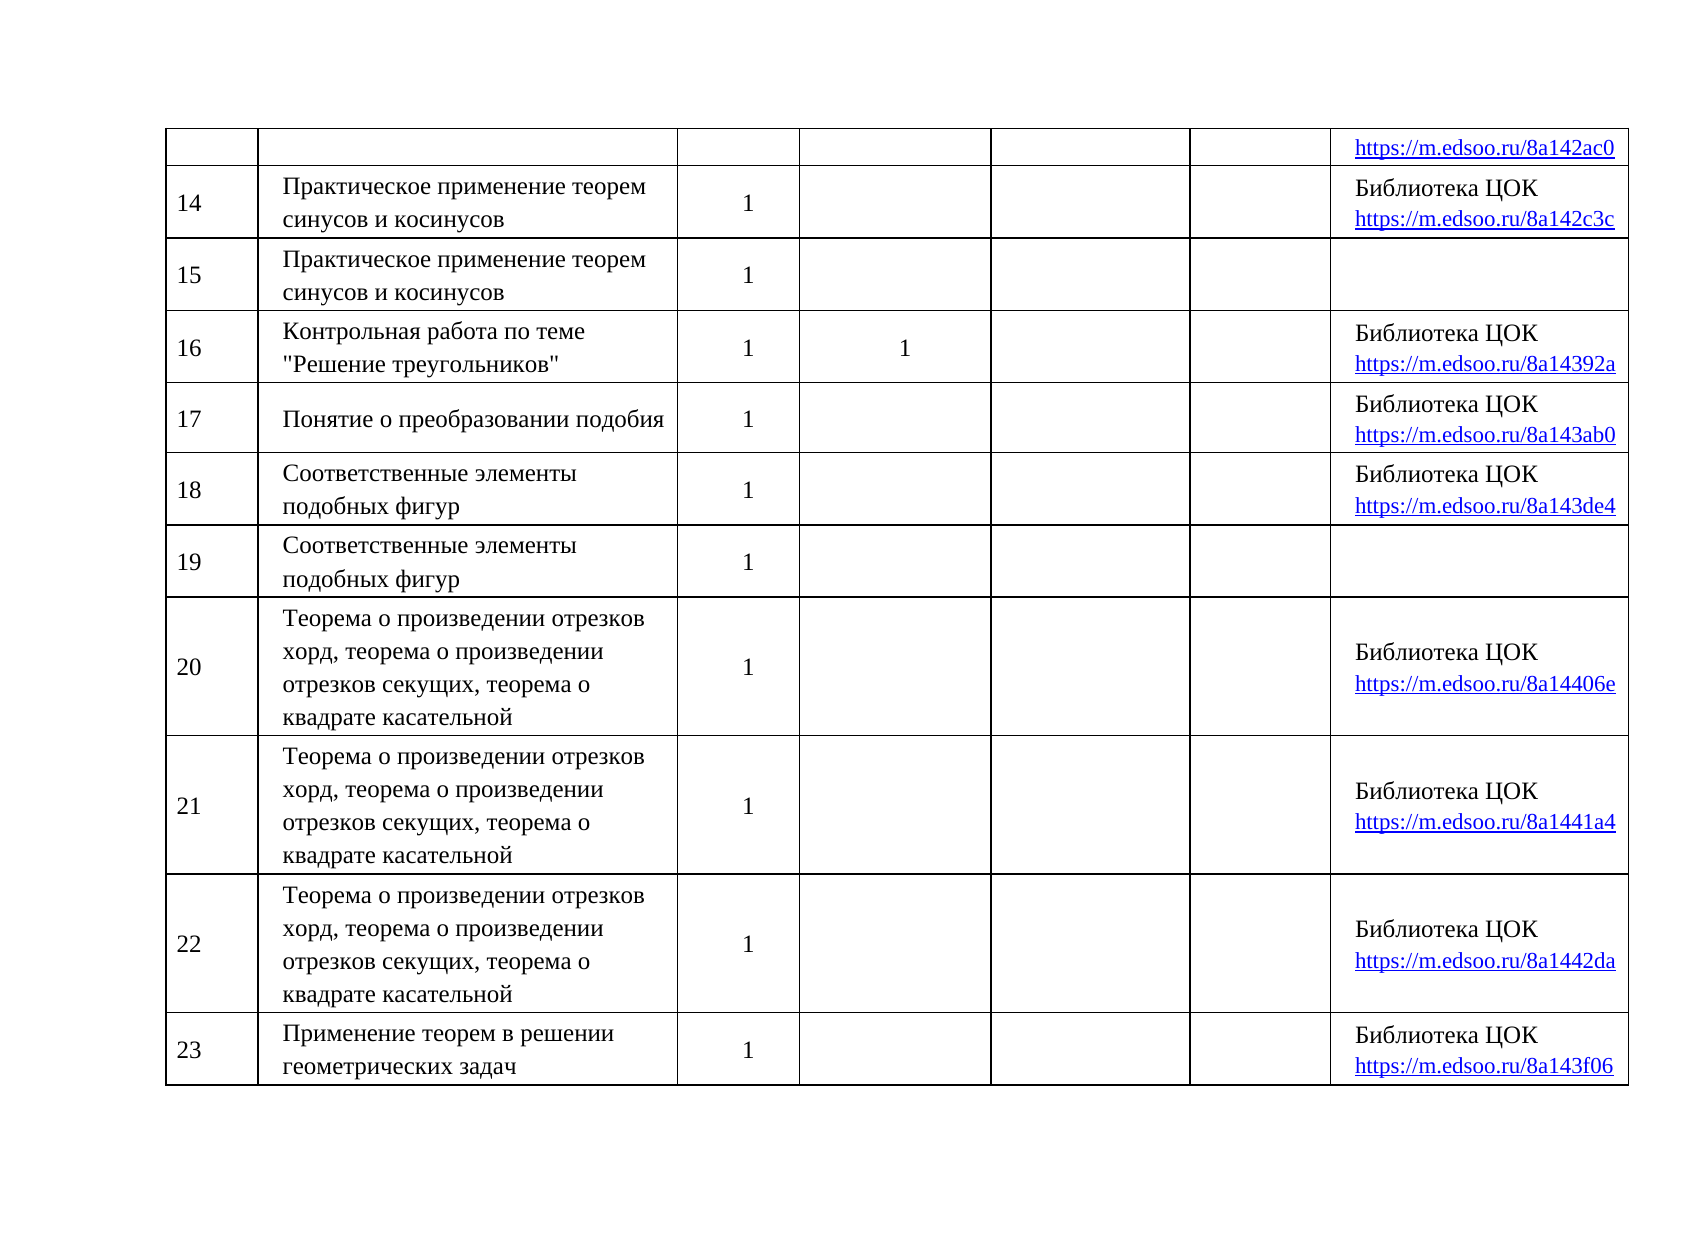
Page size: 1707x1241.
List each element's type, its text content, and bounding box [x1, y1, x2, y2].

table_cell 1 [678, 453, 799, 524]
table_cell [1191, 239, 1330, 309]
table_cell [992, 526, 1189, 596]
table_cell Теорема о произведении отрезков хорд, теорема о произведении отрезков секущих, теорема о квадрате касательной [259, 598, 677, 735]
table_cell [992, 875, 1189, 1012]
table_cell [992, 166, 1189, 237]
table_cell 1 [678, 598, 799, 735]
table_cell [992, 453, 1189, 524]
table_cell 1 [800, 311, 990, 382]
table_cell [992, 129, 1189, 165]
table_cell 19 [167, 526, 257, 596]
table_cell 1 [678, 875, 799, 1012]
table_cell Контрольная работа по теме "Решение треугольников" [259, 311, 677, 382]
table_cell 23 [167, 1013, 257, 1084]
table_cell Понятие о преобразовании подобия [259, 383, 677, 451]
table_cell [800, 598, 990, 735]
table_cell 20 [167, 598, 257, 735]
table_cell [800, 526, 990, 596]
table_cell [1191, 1013, 1330, 1084]
table_cell Теорема о произведении отрезков хорд, теорема о произведении отрезков секущих, теорема о квадрате касательной [259, 736, 677, 873]
table_cell [1191, 383, 1330, 451]
table_cell [1191, 311, 1330, 382]
table_cell 1 [678, 736, 799, 873]
table_cell Библиотека ЦОК https://m.edsoo.ru/8a143ab0 [1331, 383, 1628, 451]
table_cell [800, 736, 990, 873]
table_cell [992, 239, 1189, 309]
table_cell 18 [167, 453, 257, 524]
table_cell [1191, 453, 1330, 524]
table_cell 1 [678, 526, 799, 596]
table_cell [259, 1013, 677, 1084]
table_cell 17 [167, 383, 257, 451]
table_cell Библиотека ЦОК https://m.edsoo.ru/8a143f06 [1331, 1013, 1628, 1084]
table_cell 1 [678, 383, 799, 451]
table_cell [800, 166, 990, 237]
table_cell Практическое применение теорем синусов и косинусов [259, 166, 677, 237]
table_cell Практическое применение теорем синусов и косинусов [259, 239, 677, 309]
table_cell [800, 453, 990, 524]
table_cell [992, 736, 1189, 873]
table_cell 1 [678, 239, 799, 309]
table_cell [1191, 129, 1330, 165]
table_cell 13 [167, 129, 257, 165]
table_cell [800, 875, 990, 1012]
table_cell Соответственные элементы подобных фигур [259, 526, 677, 596]
table_cell [800, 239, 990, 309]
table_cell [992, 383, 1189, 451]
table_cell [259, 129, 677, 165]
table_cell [1191, 598, 1330, 735]
table_cell Библиотека ЦОК https://m.edsoo.ru/8a1441a4 [1331, 736, 1628, 873]
table_cell [800, 129, 990, 165]
table_cell Библиотека ЦОК https://m.edsoo.ru/8a143de4 [1331, 453, 1628, 524]
table_cell Соответственные элементы подобных фигур [259, 453, 677, 524]
table_cell [1331, 526, 1628, 596]
table_cell 14 [167, 166, 257, 237]
table_cell 16 [167, 311, 257, 382]
table_cell [1191, 166, 1330, 237]
table_cell [800, 1013, 990, 1084]
table_cell 1 [678, 311, 799, 382]
table_cell [992, 311, 1189, 382]
table_cell [992, 598, 1189, 735]
table_cell 21 [167, 736, 257, 873]
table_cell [1331, 129, 1628, 165]
table_cell [1191, 875, 1330, 1012]
table_cell 22 [167, 875, 257, 1012]
table_cell Теорема о произведении отрезков хорд, теорема о произведении отрезков секущих, теорема о квадрате касательной [259, 875, 677, 1012]
table_cell [992, 1013, 1189, 1084]
table_cell Библиотека ЦОК https://m.edsoo.ru/8a1442da [1331, 875, 1628, 1012]
table_cell 1 [678, 129, 799, 165]
table_cell 1 [678, 166, 799, 237]
table_cell 15 [167, 239, 257, 309]
table_cell 1 [678, 1013, 799, 1084]
table_cell Библиотека ЦОК https://m.edsoo.ru/8a14406e [1331, 598, 1628, 735]
table_cell [800, 383, 990, 451]
table_cell [1191, 526, 1330, 596]
table_cell [1331, 239, 1628, 309]
table_cell [1191, 736, 1330, 873]
table_cell Библиотека ЦОК https://m.edsoo.ru/8a14392a [1331, 311, 1628, 382]
table_cell Библиотека ЦОК https://m.edsoo.ru/8a142c3c [1331, 166, 1628, 237]
